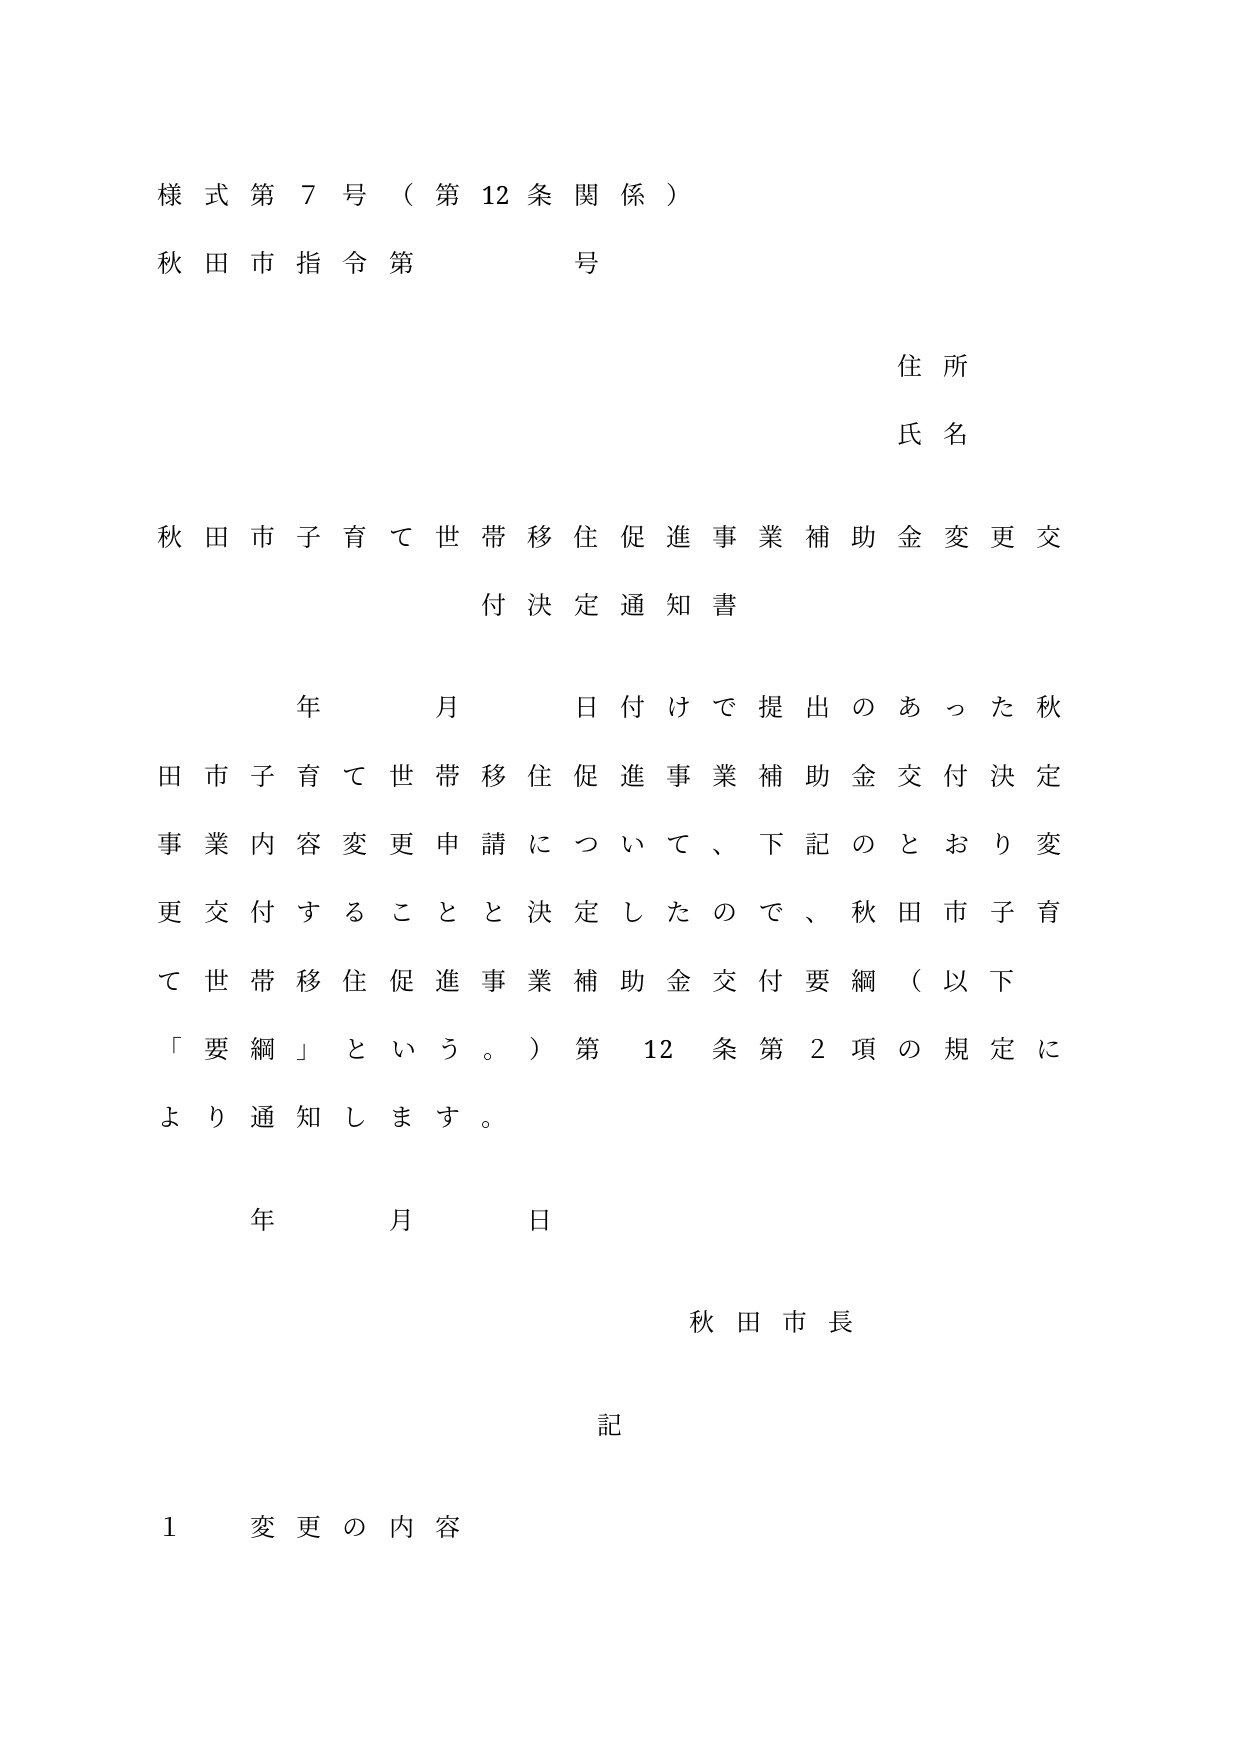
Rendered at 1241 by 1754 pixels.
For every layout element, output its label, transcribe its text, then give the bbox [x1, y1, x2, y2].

text 秋田市指令第 号 [158, 228, 1083, 296]
text 氏名 [158, 399, 1083, 467]
text 秋田市長 [158, 1287, 1083, 1355]
text 記 [158, 1389, 1083, 1458]
text 様式第７号（第12条関係） [158, 159, 1083, 228]
text １ 変更の内容 [158, 1492, 1083, 1560]
text 年 月 日付けで提出のあった秋田市子育て世帯移住促進事業補助金交付決定事業内容変更申請について、下記のとおり変更交付することと決定したので、秋田市子育て世帯移住促進事業補助金交付要綱（以下「要綱」という。）第12条第２項の規定により通知します。 [158, 672, 1083, 1150]
text 住所 [158, 330, 1083, 399]
text 秋田市子育て世帯移住促進事業補助金変更交付決定通知書 [158, 501, 1083, 638]
text 年 月 日 [158, 1184, 1083, 1253]
